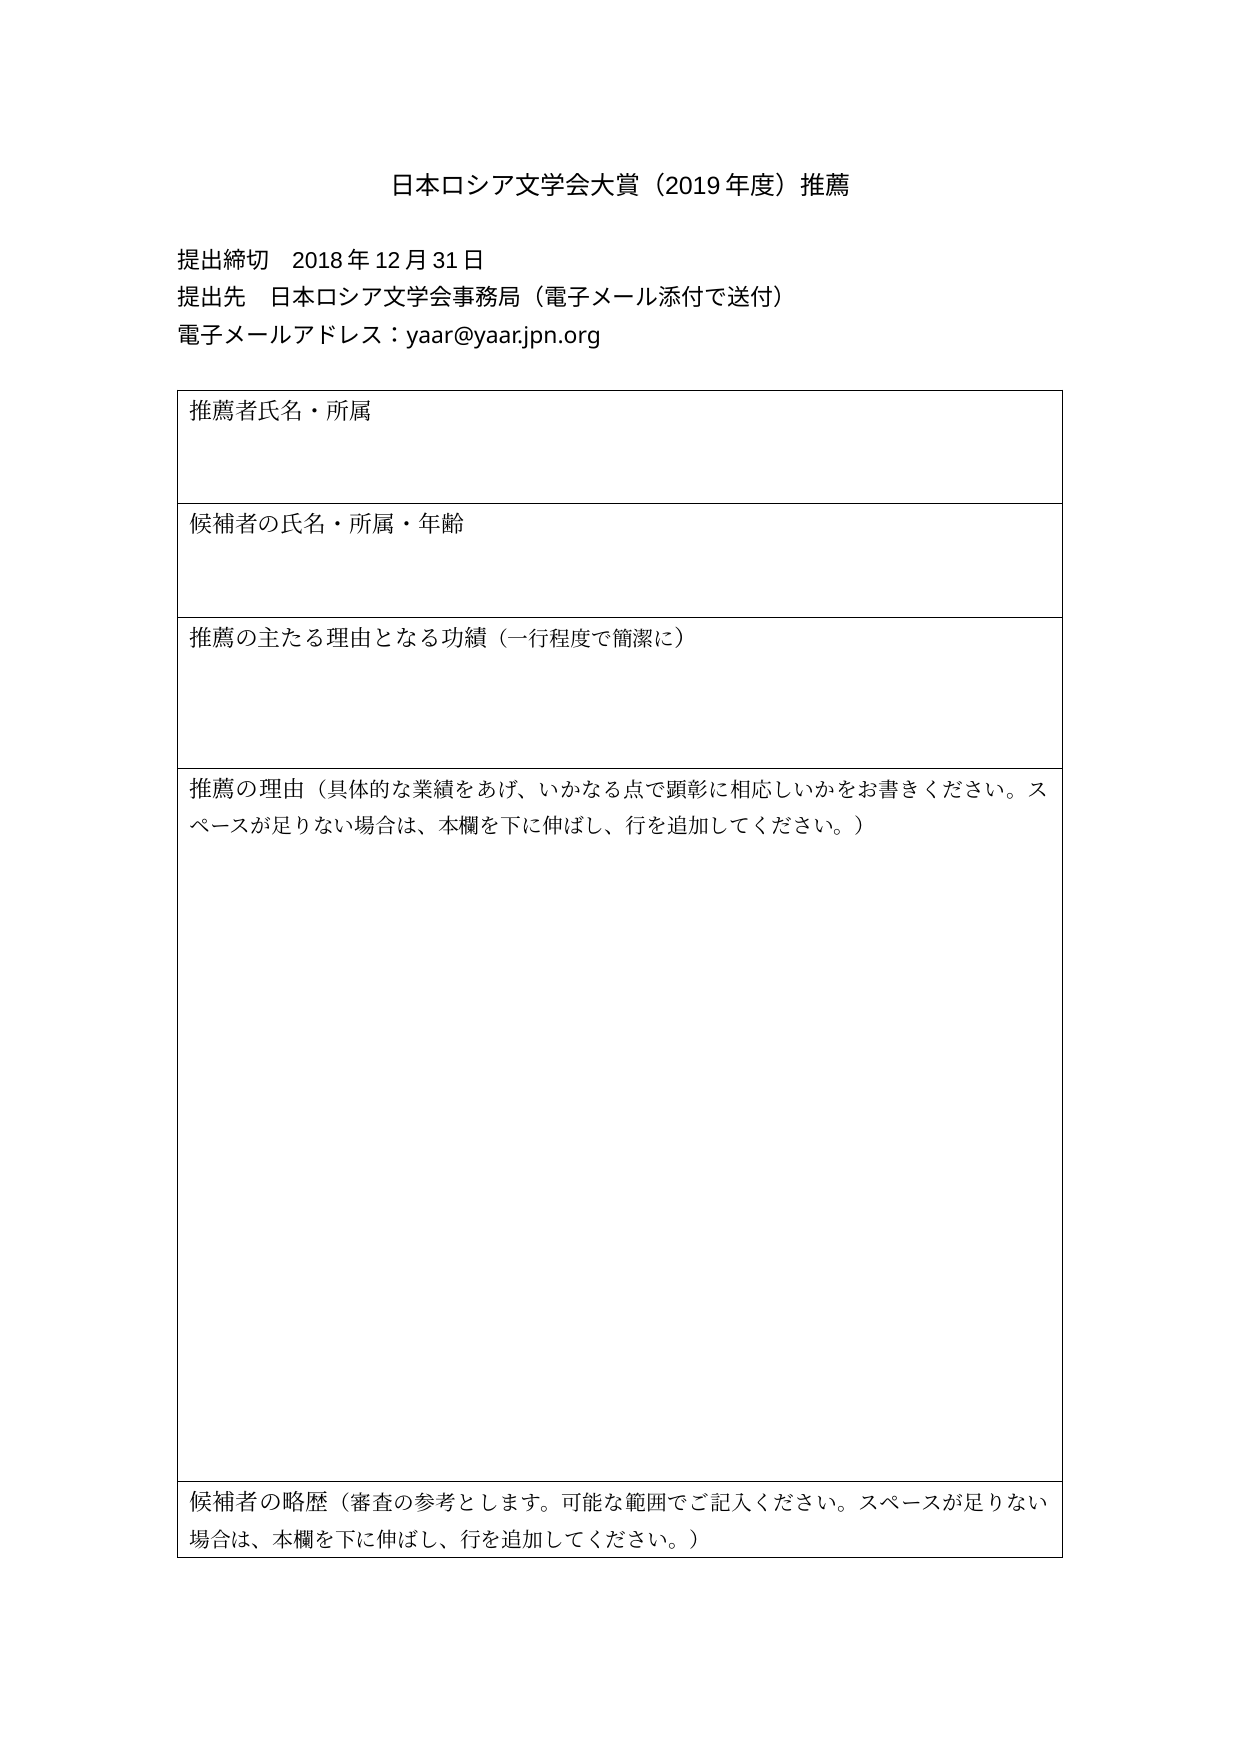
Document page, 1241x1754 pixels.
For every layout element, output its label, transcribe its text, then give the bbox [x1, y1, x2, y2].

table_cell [178, 1482, 1062, 1557]
text 電子メールアドレス：yaar@yaar.jpn.org [177, 314, 1063, 352]
text 日本ロシア文学会大賞（2019年度）推薦 [177, 164, 1063, 202]
table_header 推薦者氏名・所属 [178, 391, 1062, 503]
table_cell 推薦の理由（具体的な業績をあげ、いかなる点で顕彰に相応しいかをお書きください。スペースが足りない場合は、本欄を下に伸ばし、行を追加してください。） [178, 769, 1062, 1481]
text 提出締切 2018年12月31日 [177, 239, 1063, 277]
text 提出先 日本ロシア文学会事務局（電子メール添付で送付） [177, 277, 1063, 314]
table_cell 推薦の主たる理由となる功績（一行程度で簡潔に） [178, 618, 1062, 768]
table_cell 候補者の氏名・所属・年齢 [178, 504, 1062, 617]
